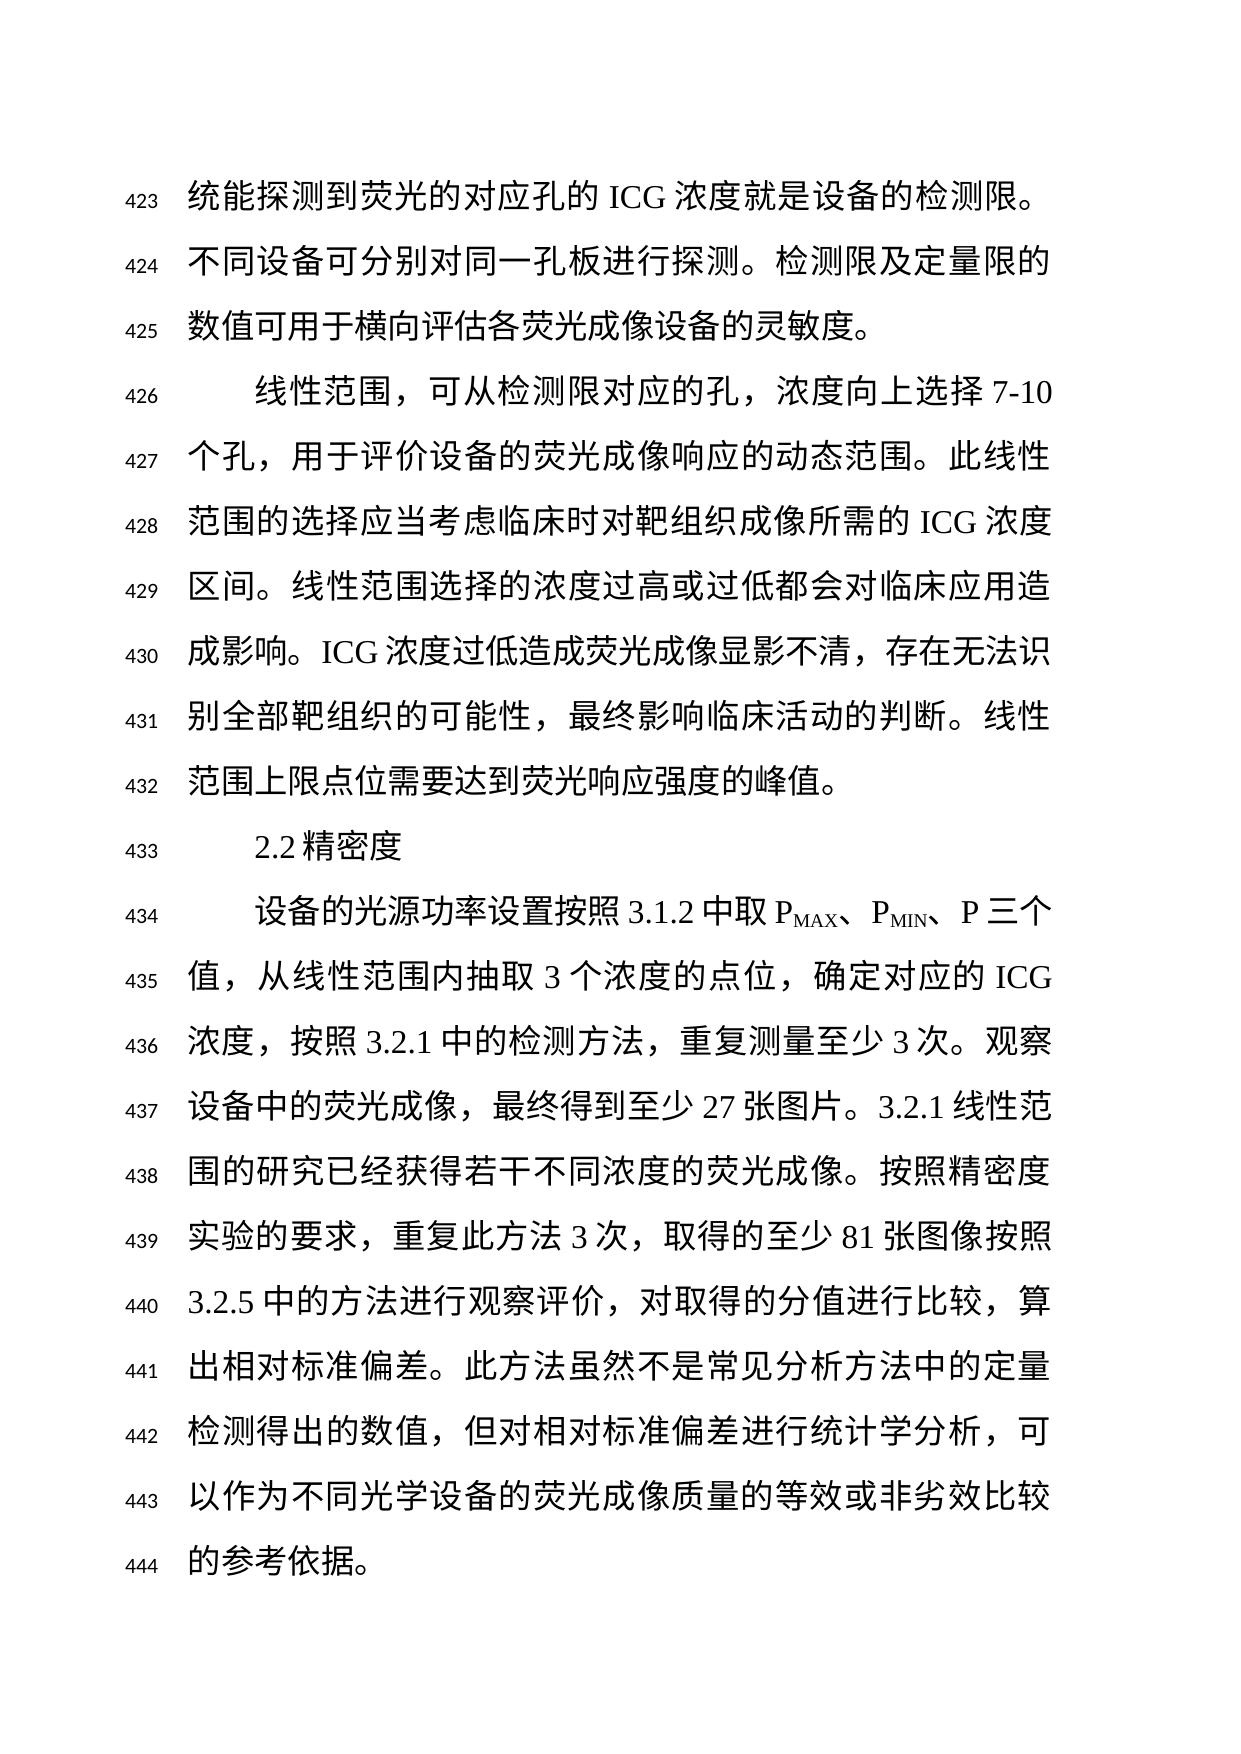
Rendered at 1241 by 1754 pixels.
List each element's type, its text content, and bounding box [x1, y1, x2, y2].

text 线性范围，可从检测限对应的孔，浓度向上选择7-10个孔，用于评价设备的荧光成像响应的动态范围。此线性范围的选择应当考虑临床时对靶组织成像所需的ICG浓度区间。线性范围选择的浓度过高或过低都会对临床应用造成影响。ICG浓度过低造成荧光成像显影不清，存在无法识别全部靶组织的可能性，最终影响临床活动的判断。线性范围上限点位需要达到荧光响应强度的峰值。 [187, 357, 1053, 812]
text 2.2精密度 [187, 812, 1053, 877]
text 设备的光源功率设置按照3.1.2中取PMAX、PMIN、P三个值，从线性范围内抽取3个浓度的点位，确定对应的ICG浓度，按照3.2.1中的检测方法，重复测量至少3次。观察设备中的荧光成像，最终得到至少27张图片。3.2.1线性范围的研究已经获得若干不同浓度的荧光成像。按照精密度实验的要求，重复此方法3次，取得的至少81张图像按照3.2.5中的方法进行观察评价，对取得的分值进行比较，算出相对标准偏差。此方法虽然不是常见分析方法中的定量检测得出的数值，但对相对标准偏差进行统计学分析，可以作为不同光学设备的荧光成像质量的等效或非劣效比较的参考依据。 [187, 877, 1053, 1592]
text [187, 162, 1053, 357]
